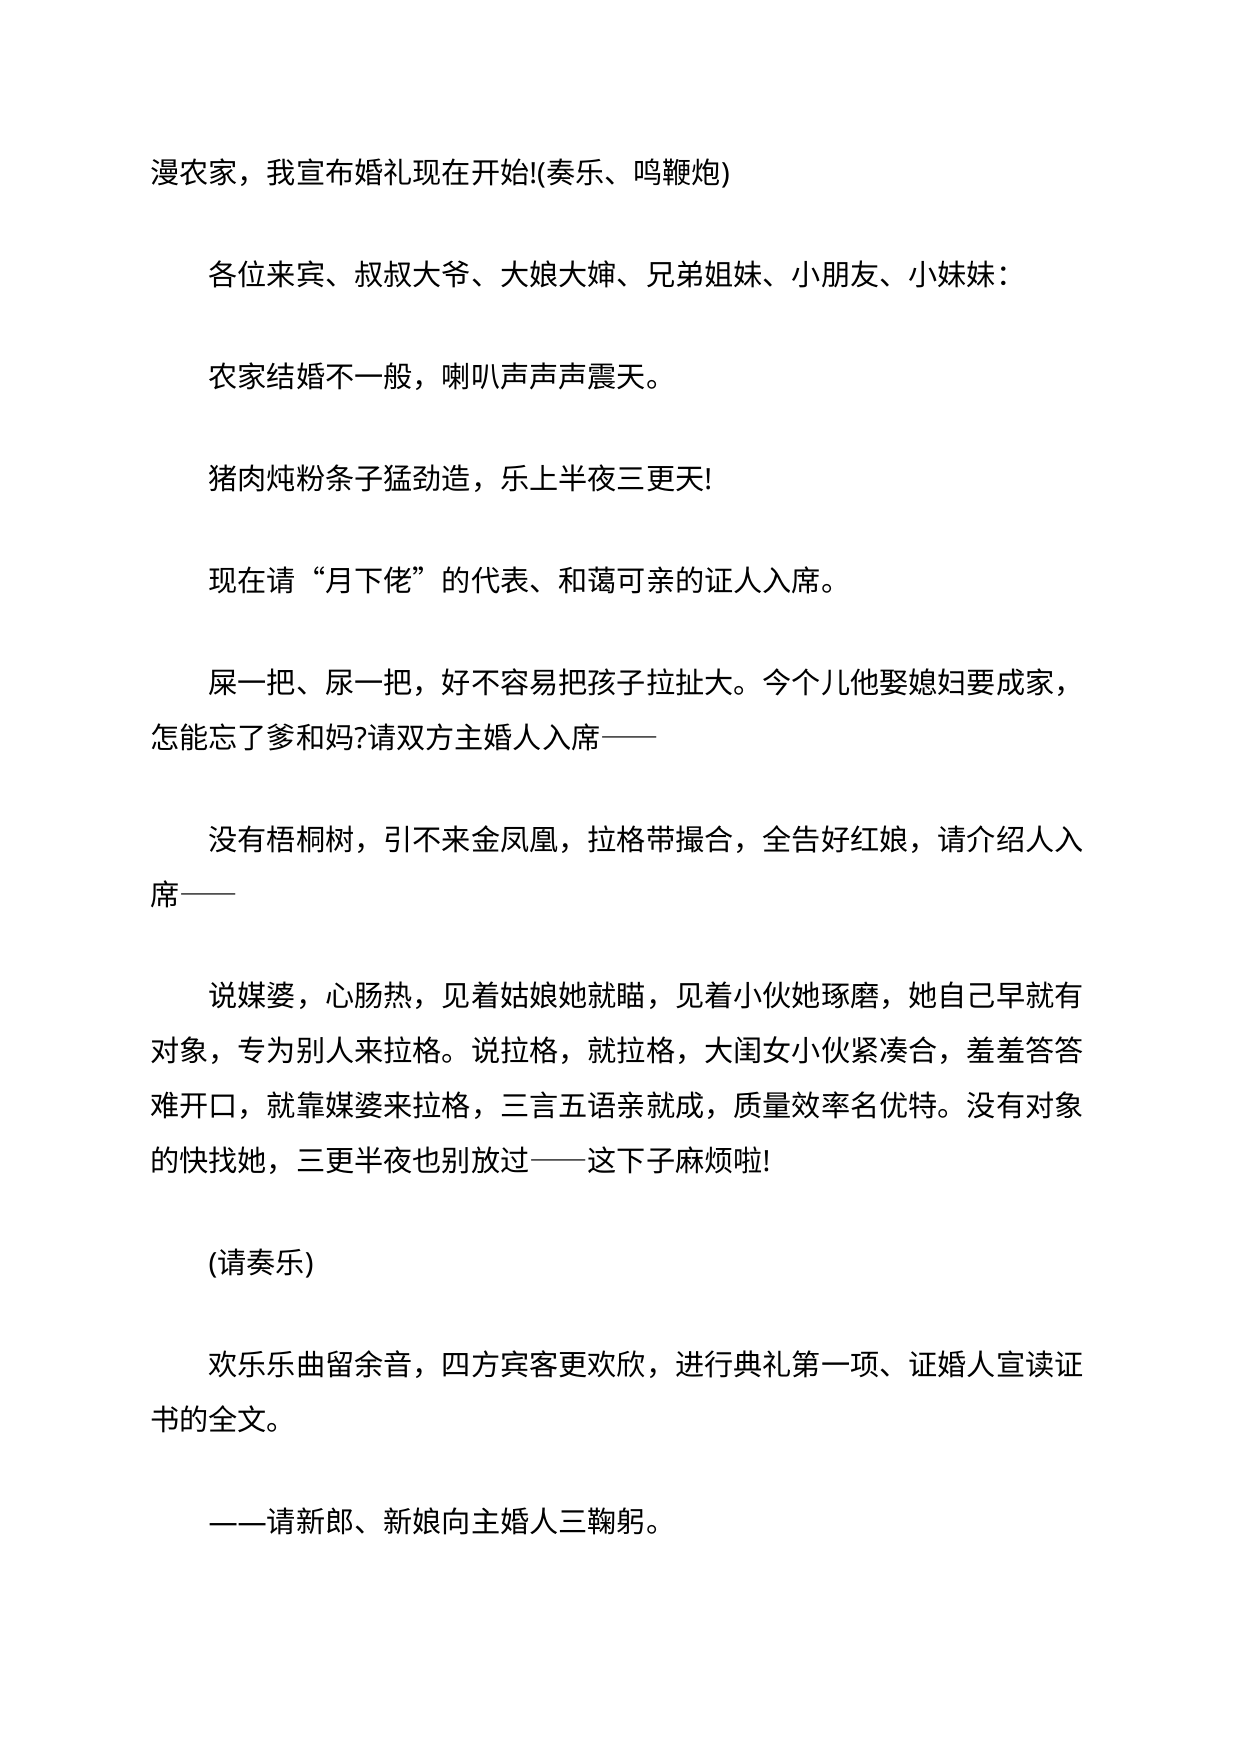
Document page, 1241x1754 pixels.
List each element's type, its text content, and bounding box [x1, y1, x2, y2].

text 说媒婆，心肠热，见着姑娘她就瞄，见着小伙她琢磨，她自己早就有对象，专为别人来拉格。说拉格，就拉格，大闺女小伙紧凑合，羞羞答答难开口，就靠媒婆来拉格，三言五语亲就成，质量效率名优特。没有对象的快找她，三更半夜也别放过——这下子麻烦啦! [150, 973, 1090, 1180]
text 屎一把、尿一把，好不容易把孩子拉扯大。今个儿他娶媳妇要成家，怎能忘了爹和妈?请双方主婚人入席—— [150, 659, 1090, 757]
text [150, 150, 1090, 192]
text 农家结婚不一般，喇叭声声声震天。 [150, 354, 1090, 396]
text ——请新郎、新娘向主婚人三鞠躬。 [150, 1498, 1090, 1541]
text 现在请“月下佬”的代表、和蔼可亲的证人入席。 [150, 557, 1090, 600]
text 没有梧桐树，引不来金凤凰，拉格带撮合，全告好红娘，请介绍人入席—— [150, 816, 1090, 913]
text (请奏乐) [150, 1239, 1090, 1282]
text 各位来宾、叔叔大爷、大娘大婶、兄弟姐妹、小朋友、小妹妹： [150, 252, 1090, 294]
text 欢乐乐曲留余音，四方宾客更欢欣，进行典礼第一项、证婚人宣读证书的全文。 [150, 1341, 1090, 1439]
text 猪肉炖粉条子猛劲造，乐上半夜三更天! [150, 456, 1090, 498]
